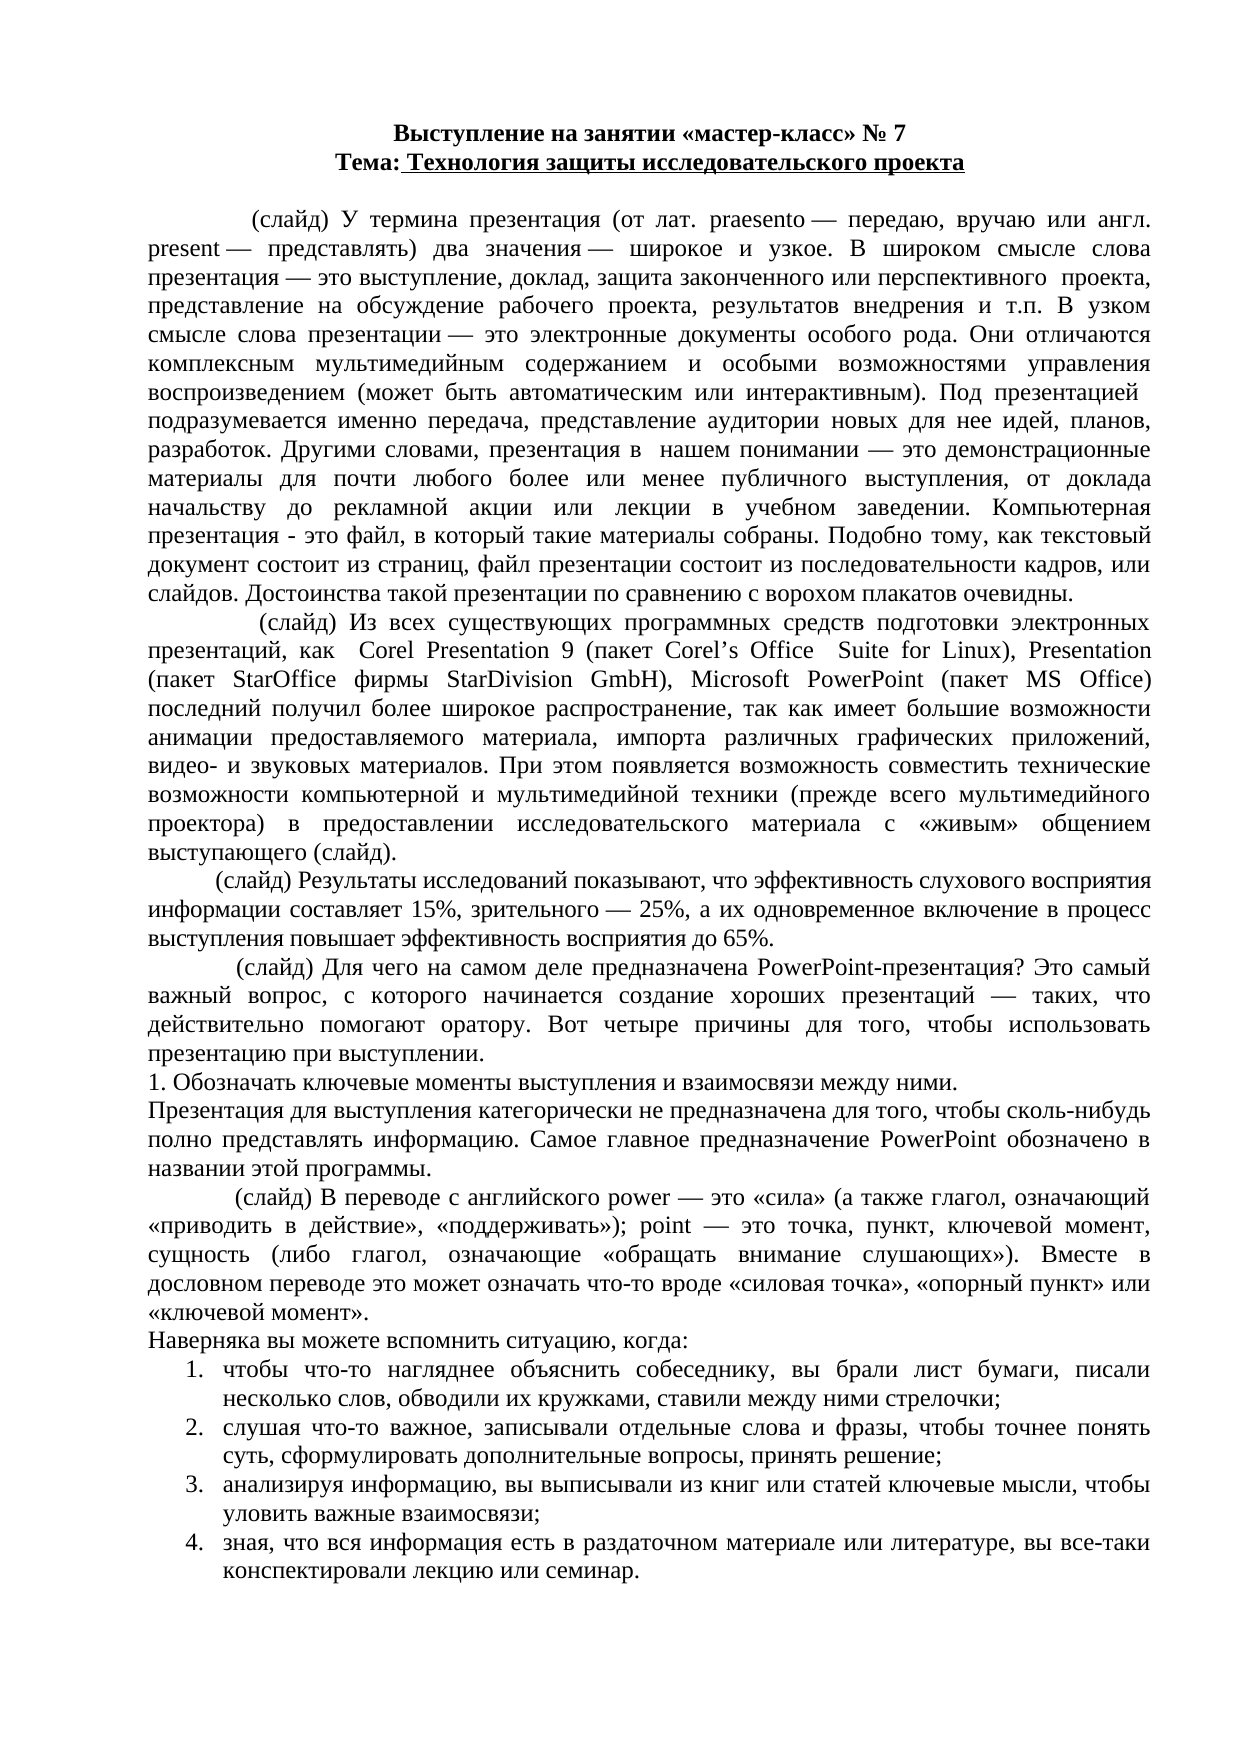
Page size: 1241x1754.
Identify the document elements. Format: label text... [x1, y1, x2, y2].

text (слайд) Из всех существующих программных средств подготовки электронных презентаций, как Corel Presentation 9 (пакет Corel’s Office Suite for Linux), Presentation (пакет StarOffice фирмы StarDivision GmbH), Microsoft PowerPoint (пакет MS Office) последний получил более широкое распространение, так как имеет большие возможности анимации предоставляемого материала, импорта различных графических приложений, видео- и звуковых материалов. При этом появляется возможность совместить технические возможности компьютерной и мультимедийной техники (прежде всего мультимедийного проектора) в предоставлении исследовательского материала с «живым» общением выступающего (слайд). [148, 607, 1152, 866]
list чтобы что-то нагляднее объяснить собеседнику, вы брали лист бумаги, писали несколько слов, обводили их кружками, ставили между ними стрелочки; [185, 1354, 1152, 1412]
text Тема: Технология защиты исследовательского проекта [148, 147, 1152, 176]
subtitle (слайд) Для чего на самом деле предназначена PowerPoint-презентация? Это самый важный вопрос, с которого начинается создание хороших презентаций — таких, что действительно помогают оратору. Вот четыре причины для того, чтобы использовать презентацию при выступлении. [148, 952, 1152, 1067]
text Наверняка вы можете вспомнить ситуацию, когда: [148, 1326, 1152, 1354]
text (слайд) Результаты исследований показывают, что эффективность слухового восприятия информации составляет 15%, зрительного — 25%, а их одновременное включение в процесс выступления повышает эффективность восприятия до 65%. [148, 866, 1152, 952]
list слушая что-то важное, записывали отдельные слова и фразы, чтобы точнее понять суть, сформулировать дополнительные вопросы, принять решение; [185, 1412, 1152, 1469]
subtitle 1. Обозначать ключевые моменты выступления и взаимосвязи между ними. [148, 1067, 1152, 1096]
text Выступление на занятии «мастер-класс» № 7 [148, 118, 1152, 147]
text (слайд) В переводе с английского power — это «сила» (а также глагол, означающий «приводить в действие», «поддерживать»); point — это точка, пункт, ключевой момент, сущность (либо глагол, означающие «обращать внимание слушающих»). Вместе в дословном переводе это может означать что-то вроде «силовая точка», «опорный пункт» или «ключевой момент». [148, 1182, 1152, 1326]
text (слайд) У термина презентация (от лат. praesento — передаю, вручаю или англ. present — представлять) два значения — широкое и узкое. В широком смысле слова презентация — это выступление, доклад, защита законченного или перспективного проекта, представление на обсуждение рабочего проекта, результатов внедрения и т.п. В узком смысле слова презентации — это электронные документы особого рода. Они отличаются комплексным мультимедийным содержанием и особыми возможностями управления воспроизведением (может быть автоматическим или интерактивным). Под презентацией подразумевается именно передача, представление аудитории новых для нее идей, планов, разработок. Другими словами, презентация в нашем понимании — это демонстрационные материалы для почти любого более или менее публичного выступления, от доклада начальству до рекламной акции или лекции в учебном заведении. Компьютерная презентация - - это файл, в который такие материалы собраны. Подобно тому, как текстовый документ состоит из страниц, файл презентации состоит из последовательности кадров, или слайдов. Достоинства такой презентации по сравнению с ворохом плакатов очевидны. [148, 204, 1152, 607]
list зная, что вся информация есть в раздаточном материале или литературе, вы все-таки конспектировали лекцию или семинар. [185, 1527, 1152, 1584]
list анализируя информацию, вы выписывали из книг или статей ключевые мысли, чтобы уловить важные взаимосвязи; [185, 1469, 1152, 1527]
text Презентация для выступления категорически не предназначена для того, чтобы сколь-нибудь полно представлять информацию. Самое главное предназначение PowerPoint обозначено в названии этой программы. [148, 1096, 1152, 1182]
